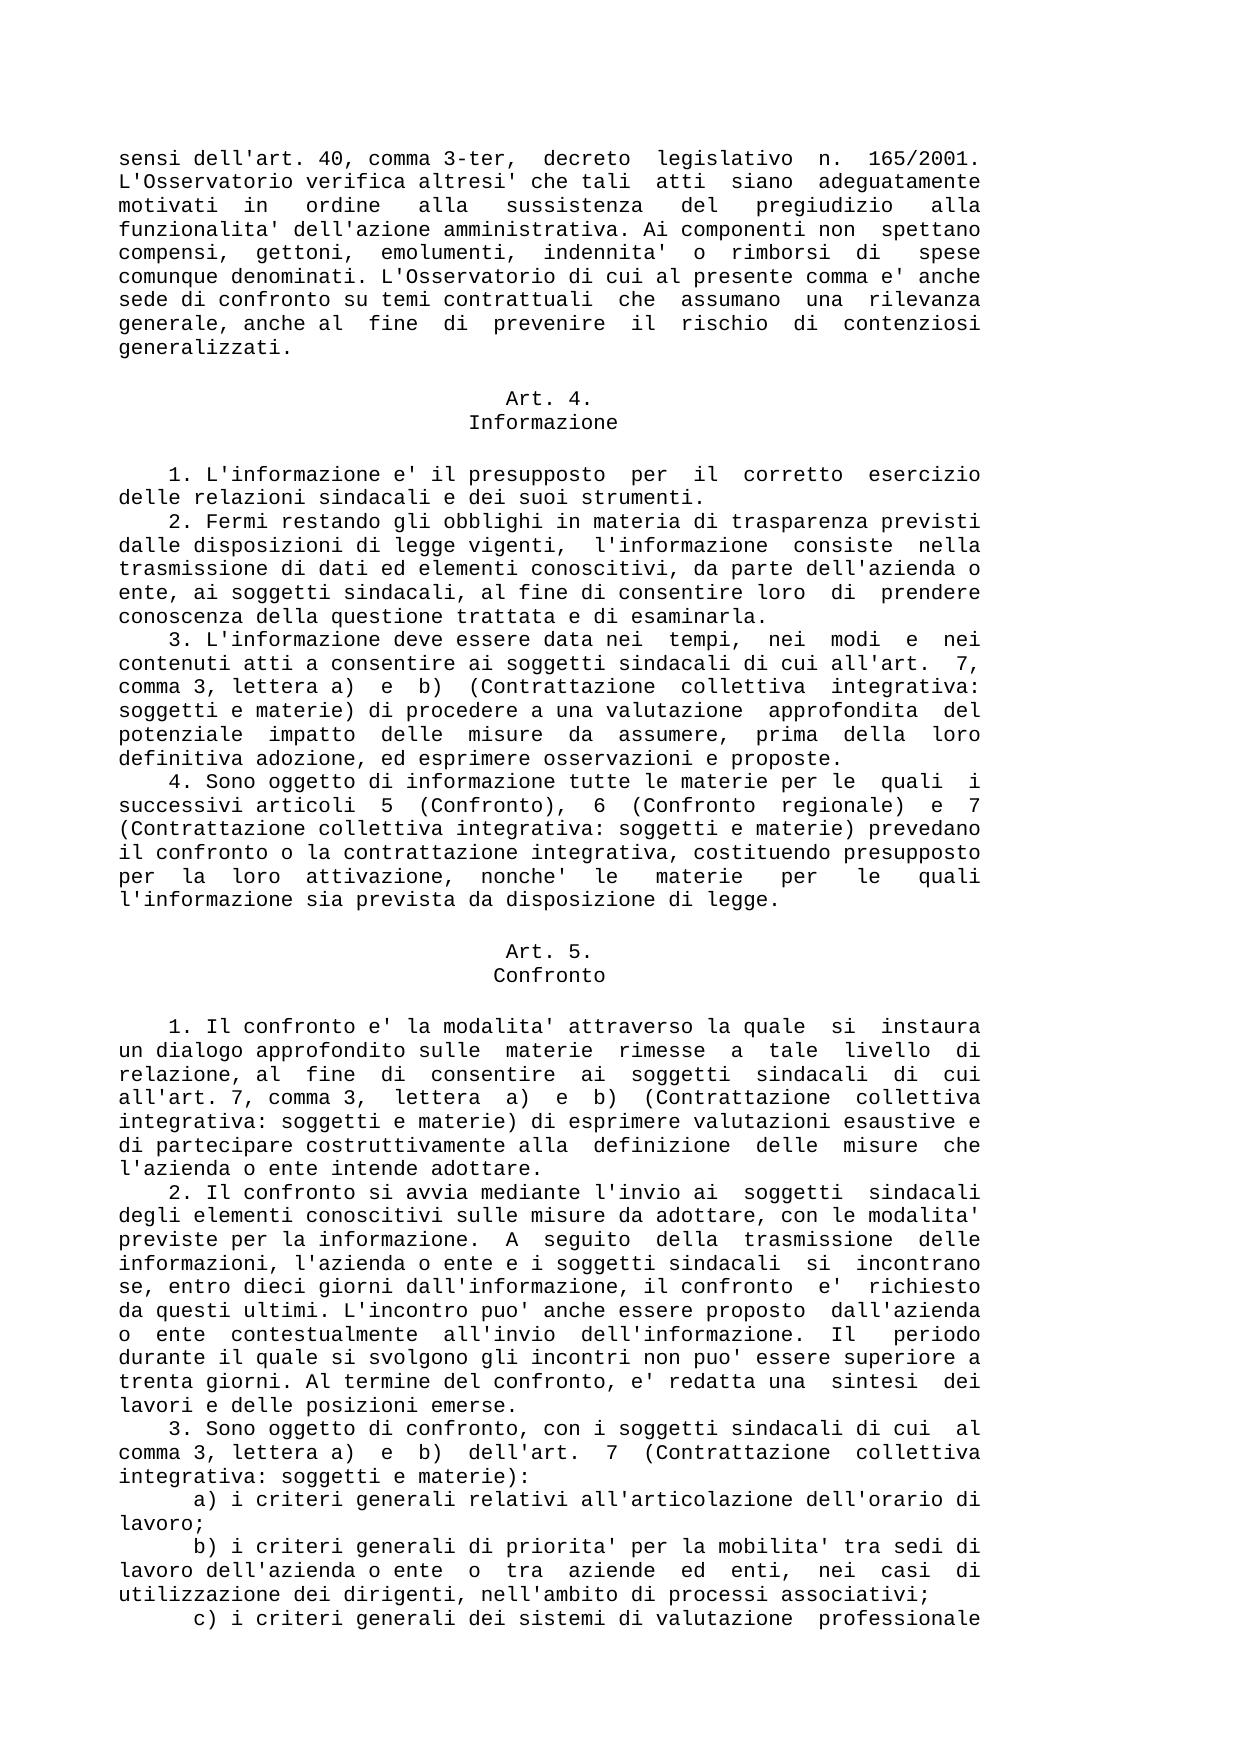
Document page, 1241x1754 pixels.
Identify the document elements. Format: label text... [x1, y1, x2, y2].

text il confronto o la contrattazione integrativa, costituendo presupposto [118, 842, 1122, 866]
text soggetti e materie) di procedere a una valutazione approfondita del [118, 700, 1122, 724]
text integrativa: soggetti e materie) di esprimere valutazioni esaustive e [118, 1111, 1122, 1134]
text lavori e delle posizioni emerse. [118, 1395, 1122, 1418]
text o ente contestualmente all'invio dell'informazione. Il periodo [118, 1324, 1122, 1347]
text comma 3, lettera a) e b) dell'art. 7 (Contrattazione collettiva [118, 1442, 1122, 1466]
text previste per la informazione. A seguito della trasmissione delle [118, 1229, 1122, 1253]
text utilizzazione dei dirigenti, nell'ambito di processi associativi; [118, 1584, 1122, 1607]
text generalizzati. [118, 337, 1122, 360]
text motivati in ordine alla sussistenza del pregiudizio alla [118, 195, 1122, 218]
text delle relazioni sindacali e dei suoi strumenti. [118, 487, 1122, 511]
text sede di confronto su temi contrattuali che assumano una rilevanza [118, 289, 1122, 313]
text (Contrattazione collettiva integrativa: soggetti e materie) prevedano [118, 818, 1122, 842]
text Informazione [118, 412, 1122, 436]
text 1. L'informazione e' il presupposto per il corretto esercizio [118, 464, 1122, 487]
text c) i criteri generali dei sistemi di valutazione professionale [118, 1607, 1122, 1631]
text l'azienda o ente intende adottare. [118, 1158, 1122, 1182]
text 2. Fermi restando gli obblighi in materia di trasparenza previsti [118, 511, 1122, 535]
text da questi ultimi. L'incontro puo' anche essere proposto dall'azienda [118, 1300, 1122, 1324]
text b) i criteri generali di priorita' per la mobilita' tra sedi di [118, 1537, 1122, 1560]
text 4. Sono oggetto di informazione tutte le materie per le quali i [118, 771, 1122, 795]
text un dialogo approfondito sulle materie rimesse a tale livello di [118, 1040, 1122, 1064]
text generale, anche al fine di prevenire il rischio di contenziosi [118, 313, 1122, 337]
text contenuti atti a consentire ai soggetti sindacali di cui all'art. 7, [118, 653, 1122, 677]
text lavoro dell'azienda o ente o tra aziende ed enti, nei casi di [118, 1560, 1122, 1584]
text a) i criteri generali relativi all'articolazione dell'orario di [118, 1489, 1122, 1513]
text successivi articoli 5 (Confronto), 6 (Confronto regionale) e 7 [118, 795, 1122, 818]
text informazioni, l'azienda o ente e i soggetti sindacali si incontrano [118, 1253, 1122, 1276]
text 2. Il confronto si avvia mediante l'invio ai soggetti sindacali [118, 1182, 1122, 1206]
text 3. L'informazione deve essere data nei tempi, nei modi e nei [118, 629, 1122, 653]
text di partecipare costruttivamente alla definizione delle misure che [118, 1134, 1122, 1158]
text comma 3, lettera a) e b) (Contrattazione collettiva integrativa: [118, 677, 1122, 700]
text 1. Il confronto e' la modalita' attraverso la quale si instaura [118, 1016, 1122, 1040]
text 3. Sono oggetto di confronto, con i soggetti sindacali di cui al [118, 1418, 1122, 1442]
text lavoro; [118, 1513, 1122, 1537]
text sensi dell'art. 40, comma 3-ter, decreto legislativo n. 165/2001. [118, 148, 1122, 171]
text se, entro dieci giorni dall'informazione, il confronto e' richiesto [118, 1276, 1122, 1300]
text integrativa: soggetti e materie): [118, 1466, 1122, 1489]
text relazione, al fine di consentire ai soggetti sindacali di cui [118, 1064, 1122, 1087]
text Confronto [118, 965, 1122, 988]
text per la loro attivazione, nonche' le materie per le quali [118, 866, 1122, 889]
text ente, ai soggetti sindacali, al fine di consentire loro di prendere [118, 582, 1122, 606]
text funzionalita' dell'azione amministrativa. Ai componenti non spettano [118, 218, 1122, 242]
text dalle disposizioni di legge vigenti, l'informazione consiste nella [118, 535, 1122, 558]
text trasmissione di dati ed elementi conoscitivi, da parte dell'azienda o [118, 558, 1122, 582]
text trenta giorni. Al termine del confronto, e' redatta una sintesi dei [118, 1371, 1122, 1395]
text compensi, gettoni, emolumenti, indennita' o rimborsi di spese [118, 242, 1122, 266]
text durante il quale si svolgono gli incontri non puo' essere superiore a [118, 1347, 1122, 1371]
text degli elementi conoscitivi sulle misure da adottare, con le modalita' [118, 1206, 1122, 1229]
text comunque denominati. L'Osservatorio di cui al presente comma e' anche [118, 266, 1122, 289]
text Art. 4. [118, 388, 1122, 412]
text conoscenza della questione trattata e di esaminarla. [118, 606, 1122, 629]
text l'informazione sia prevista da disposizione di legge. [118, 889, 1122, 913]
text Art. 5. [118, 941, 1122, 965]
text definitiva adozione, ed esprimere osservazioni e proposte. [118, 747, 1122, 771]
text L'Osservatorio verifica altresi' che tali atti siano adeguatamente [118, 171, 1122, 195]
text all'art. 7, comma 3, lettera a) e b) (Contrattazione collettiva [118, 1087, 1122, 1111]
text potenziale impatto delle misure da assumere, prima della loro [118, 724, 1122, 747]
